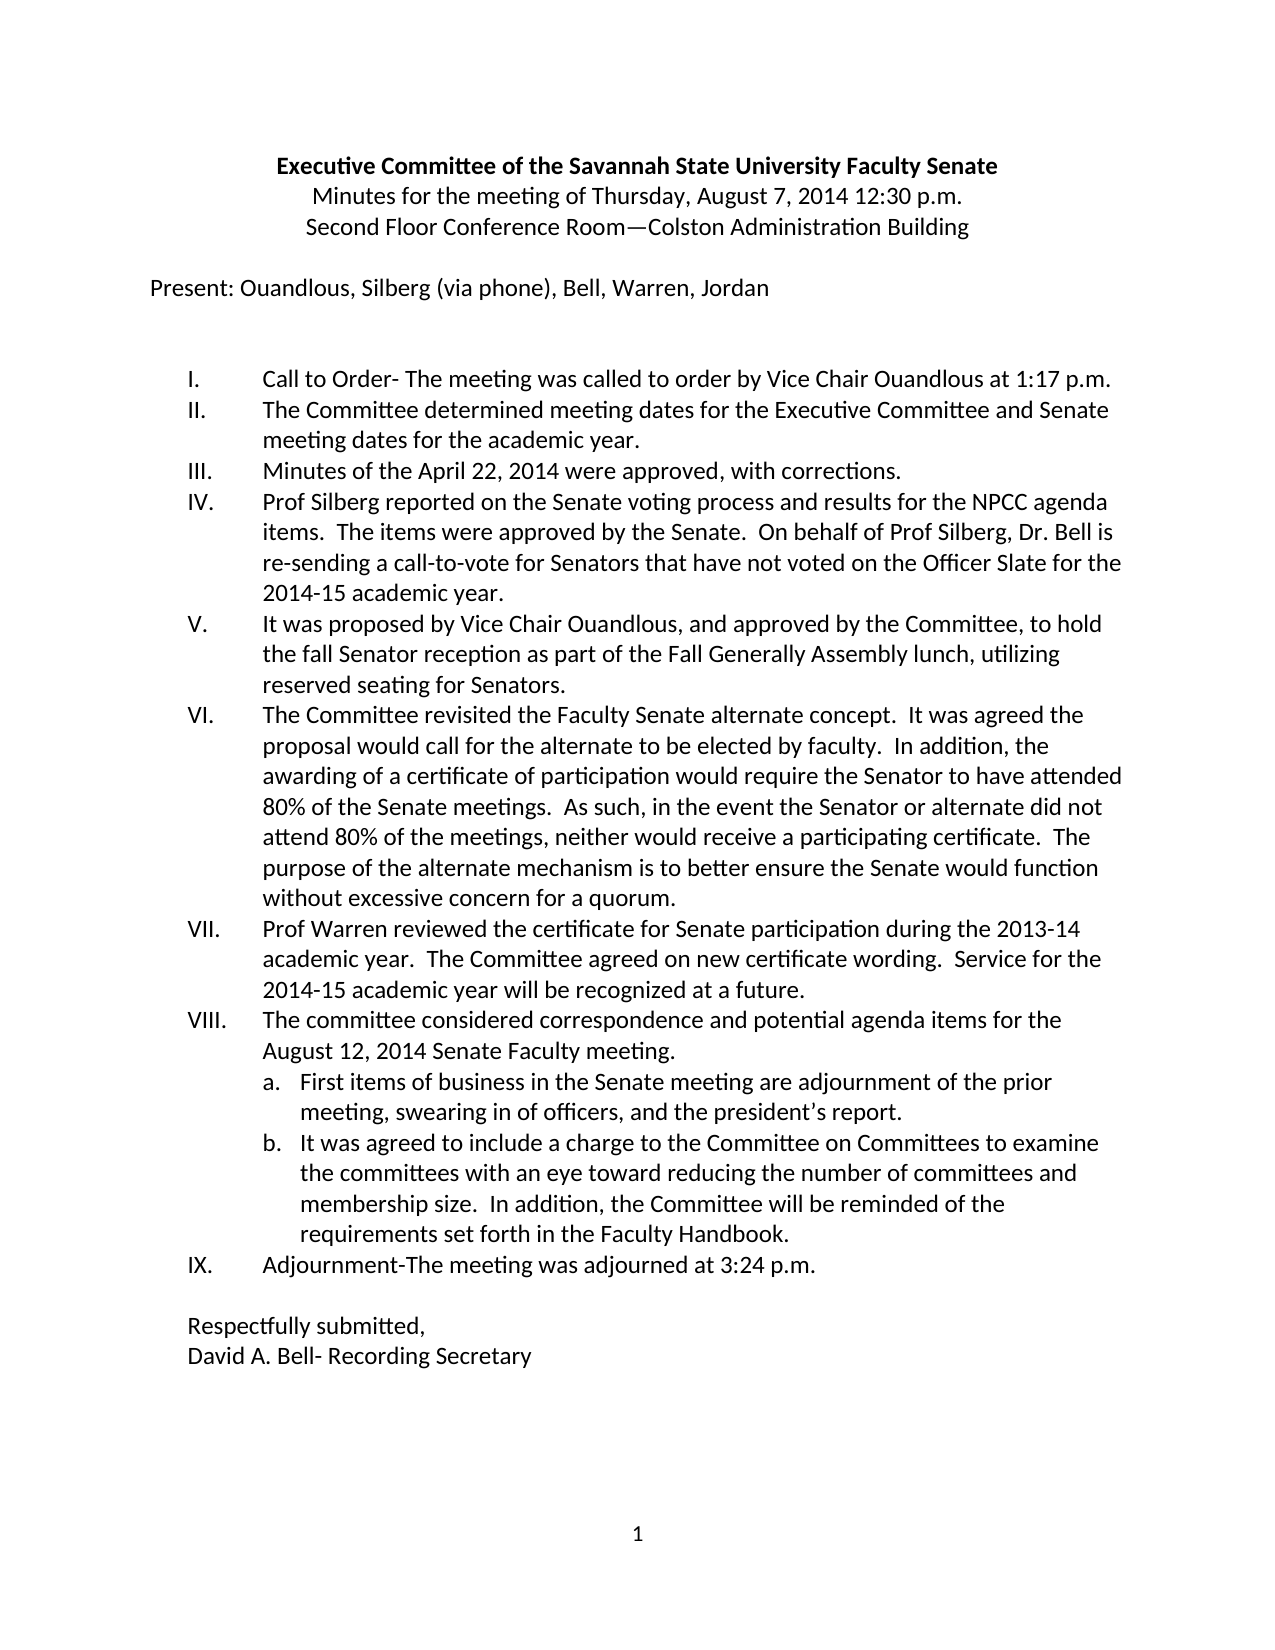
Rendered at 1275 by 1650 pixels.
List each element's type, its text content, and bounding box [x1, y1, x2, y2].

list It was proposed by Vice Chair Ouandlous, and approved by the Committee, to hold the fall Senator reception as part of the Fall Generally Assembly lunch, utilizing reserved seating for Senators. [187, 608, 1125, 699]
text David A. Bell- Recording Secretary [187, 1340, 1125, 1371]
text Minutes for the meeting of Thursday, August 7, 2014 12:30 p.m. [150, 181, 1125, 211]
text Respectfully submitted, [187, 1310, 1125, 1340]
text Second Floor Conference Room—Colston Administration Building [150, 211, 1125, 242]
list Call to Order- The meeting was called to order by Vice Chair Ouandlous at 1:17 p.m. [187, 364, 1125, 394]
list Prof Warren reviewed the certificate for Senate participation during the 2013-14 academic year. The Committee agreed on new certificate wording. Service for the 2014-15 academic year will be recognized at a future. [187, 913, 1125, 1004]
list It was agreed to include a charge to the Committee on Committees to examine the committees with an eye toward reducing the number of committees and membership size. In addition, the Committee will be reminded of the requirements set forth in the Faculty Handbook. [262, 1127, 1125, 1249]
list First items of business in the Senate meeting are adjournment of the prior meeting, swearing in of officers, and the president’s report. [262, 1066, 1125, 1127]
text Present: Ouandlous, Silberg (via phone), Bell, Warren, Jordan [150, 272, 1125, 303]
list The committee considered correspondence and potential agenda items for the August 12, 2014 Senate Faculty meeting. [187, 1004, 1125, 1066]
list Prof Silberg reported on the Senate voting process and results for the NPCC agenda items. The items were approved by the Senate. On behalf of Prof Silberg, Dr. Bell is re-sending a call-to-vote for Senators that have not voted on the Officer Slate for the 2014-15 academic year. [187, 486, 1125, 608]
list The Committee determined meeting dates for the Executive Committee and Senate meeting dates for the academic year. [187, 394, 1125, 455]
text Executive Committee of the Savannah State University Faculty Senate [150, 150, 1125, 181]
list Adjournment-The meeting was adjourned at 3:24 p.m. [187, 1249, 1125, 1279]
list The Committee revisited the Faculty Senate alternate concept. It was agreed the proposal would call for the alternate to be elected by faculty. In addition, the awarding of a certificate of participation would require the Senator to have attended 80% of the Senate meetings. As such, in the event the Senator or alternate did not attend 80% of the meetings, neither would receive a participating certificate. The purpose of the alternate mechanism is to better ensure the Senate would function without excessive concern for a quorum. [187, 699, 1125, 913]
list Minutes of the April 22, 2014 were approved, with corrections. [187, 455, 1125, 486]
